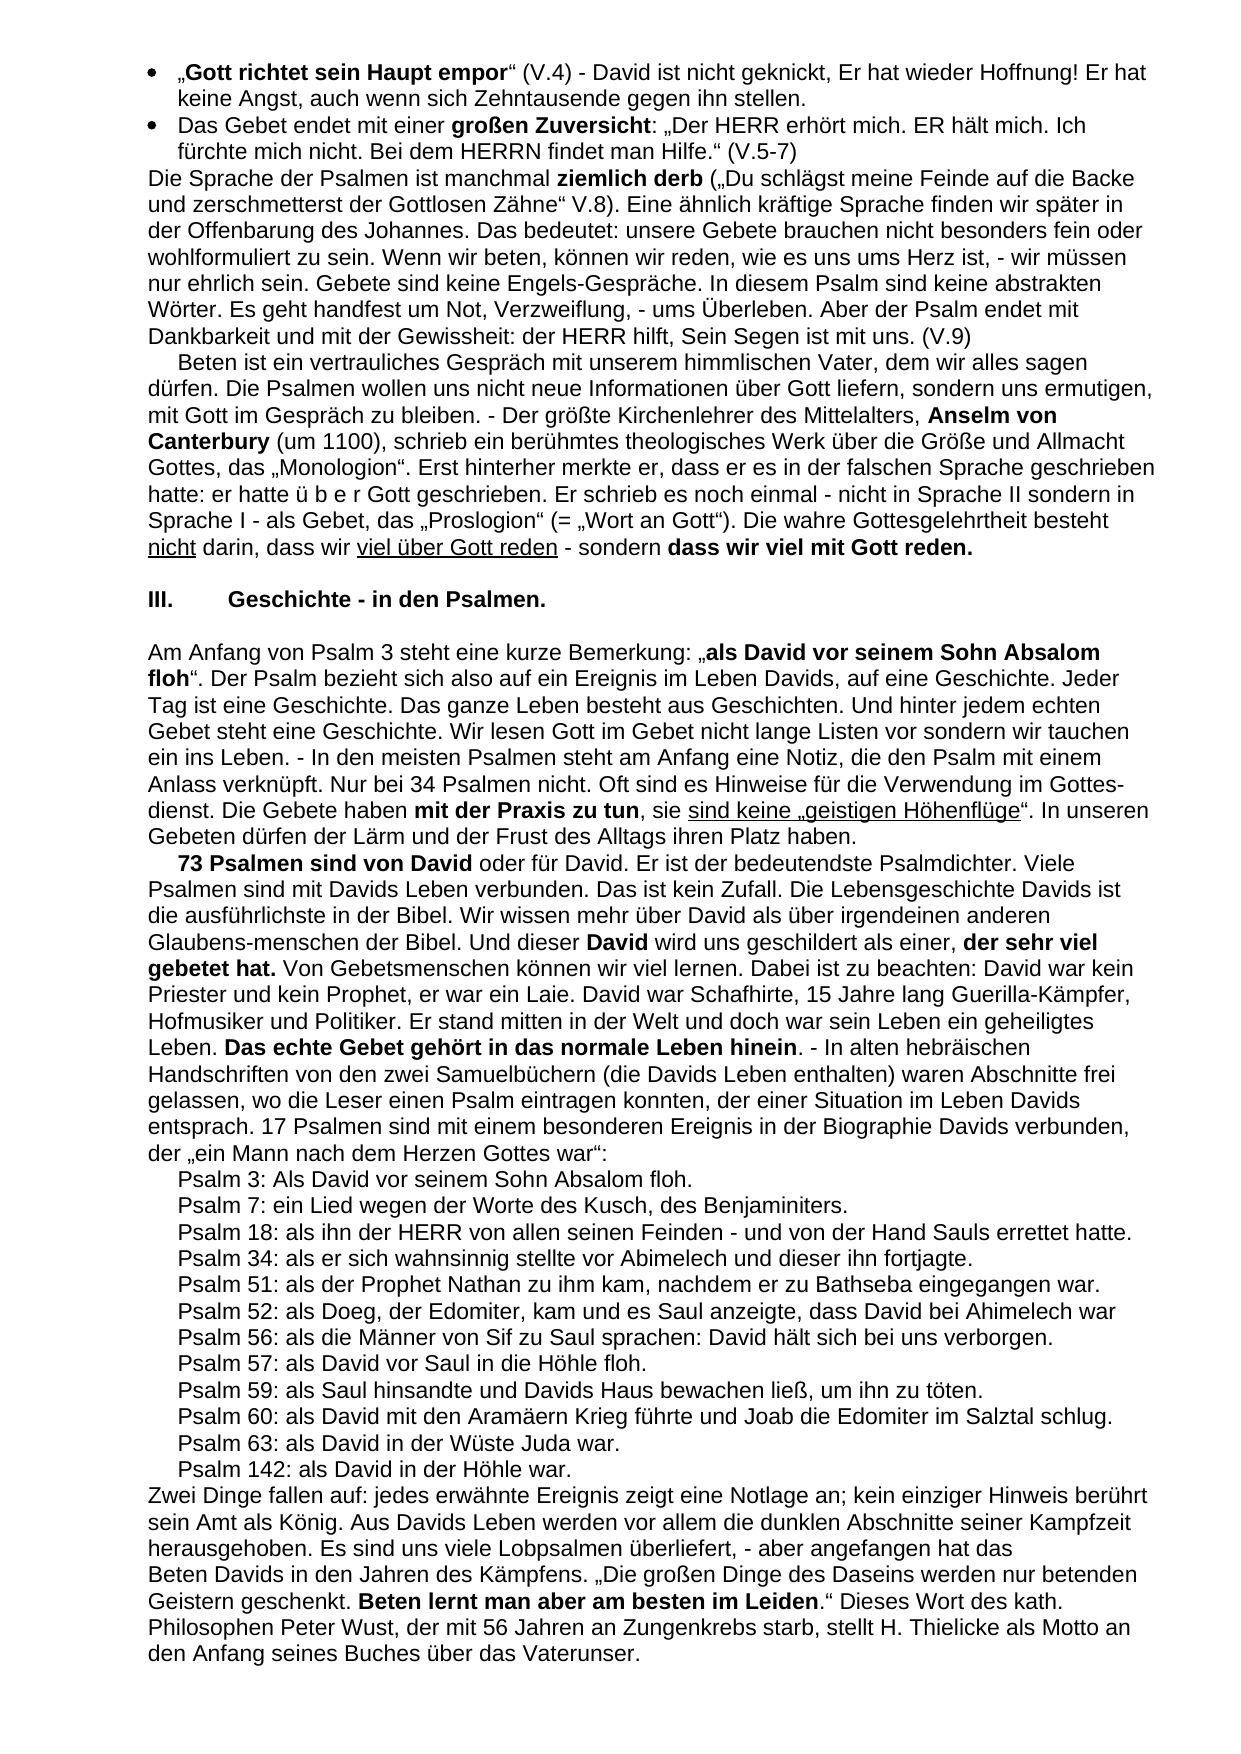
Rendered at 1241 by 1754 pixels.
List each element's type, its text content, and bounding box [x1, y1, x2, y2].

text Psalm 18: als ihn der HERR von allen seinen Feinden - und von der Hand Sauls errettet hatte. [148, 1219, 1157, 1245]
list „Gott richtet sein Haupt empor“ (V.4) - David ist nicht geknickt, Er hat wieder Hoffnung! Er hat keine Angst, auch wenn sich Zehntausende gegen ihn stellen. [148, 59, 1157, 112]
text Beten Davids in den Jahren des Kämpfens. „Die großen Dinge des Daseins werden nur betenden Geistern geschenkt. Beten lernt man aber am besten im Leiden.“ Dieses Wort des kath. Philosophen Peter Wust, der mit 56 Jahren an Zungenkrebs starb, stellt H. Thielicke als Motto an den Anfang seines Buches über das Vaterunser. [148, 1561, 1157, 1667]
text Psalm 7: ein Lied wegen der Worte des Kusch, des Benjaminiters. [148, 1192, 1157, 1219]
text Beten ist ein vertrauliches Gespräch mit unserem himmlischen Vater, dem wir alles sagen dürfen. Die Psalmen wollen uns nicht neue Informationen über Gott liefern, sondern uns ermutigen, mit Gott im Gespräch zu bleiben. - Der größte Kirchenlehrer des Mittelalters, Anselm von Canterbury (um 1100), schrieb ein berühmtes theologisches Werk über die Größe und Allmacht Gottes, das „Monologion“. Erst hinterher merkte er, dass er es in der falschen Sprache geschrieben hatte: er hatte ü b e r Gott geschrieben. Er schrieb es noch einmal - nicht in Sprache II sondern in Sprache I - als Gebet, das „Proslogion“ (= „Wort an Gott“). Die wahre Gottesgelehrtheit besteht nicht darin, dass wir viel über Gott reden - sondern dass wir viel mit Gott reden. [148, 349, 1157, 560]
text Die Sprache der Psalmen ist manchmal ziemlich derb („Du schlägst meine Feinde auf die Backe und zerschmetterst der Gottlosen Zähne“ V.8). Eine ähnlich kräftige Sprache finden wir später in der Offenbarung des Johannes. Das bedeutet: unsere Gebete brauchen nicht besonders fein oder wohlformuliert zu sein. Wenn wir beten, können wir reden, wie es uns ums Herz ist, - wir müssen nur ehrlich sein. Gebete sind keine Engels-Gespräche. In diesem Psalm sind keine abstrakten Wörter. Es geht handfest um Not, Verzweiflung, - ums Überleben. Aber der Psalm endet mit Dankbarkeit und mit der Gewissheit: der HERR hilft, Sein Segen ist mit uns. (V.9) [148, 164, 1157, 349]
text Psalm 57: als David vor Saul in die Höhle floh. [148, 1350, 1157, 1377]
text Psalm 52: als Doeg, der Edomiter, kam und es Saul anzeigte, dass David bei Ahimelech war [148, 1298, 1157, 1324]
list Das Gebet endet mit einer großen Zuversicht: „Der HERR erhört mich. ER hält mich. Ich fürchte mich nicht. Bei dem HERRN findet man Hilfe.“ (V.5-7) [148, 112, 1157, 164]
list Geschichte - in den Psalmen. [148, 586, 1157, 612]
text Psalm 3: Als David vor seinem Sohn Absalom floh. [148, 1166, 1157, 1192]
text Psalm 63: als David in der Wüste Juda war. [148, 1429, 1157, 1456]
text Psalm 142: als David in der Höhle war. [148, 1456, 1157, 1482]
text Psalm 59: als Saul hinsandte und Davids Haus bewachen ließ, um ihn zu töten. [148, 1377, 1157, 1403]
text Psalm 34: als er sich wahnsinnig stellte vor Abimelech und dieser ihn fortjagte. [148, 1245, 1157, 1271]
text Am Anfang von Psalm 3 steht eine kurze Bemerkung: „als David vor seinem Sohn Absalom floh“. Der Psalm bezieht sich also auf ein Ereignis im Leben Davids, auf eine Geschichte. Jeder Tag ist eine Geschichte. Das ganze Leben besteht aus Geschichten. Und hinter jedem echten Gebet steht eine Geschichte. Wir lesen Gott im Gebet nicht lange Listen vor sondern wir tauchen ein ins Leben. - In den meisten Psalmen steht am Anfang eine Notiz, die den Psalm mit einem Anlass verknüpft. Nur bei 34 Psalmen nicht. Oft sind es Hinweise für die Verwendung im Gottes-dienst. Die Gebete haben mit der Praxis zu tun, sie sind keine „geistigen Höhenflüge“. In unseren Gebeten dürfen der Lärm und der Frust des Alltags ihren Platz haben. [148, 639, 1157, 850]
text 73 Psalmen sind von David oder für David. Er ist der bedeutendste Psalmdichter. Viele Psalmen sind mit Davids Leben verbunden. Das ist kein Zufall. Die Lebensgeschichte Davids ist die ausführlichste in der Bibel. Wir wissen mehr über David als über irgendeinen anderen Glaubens-menschen der Bibel. Und dieser David wird uns geschildert als einer, der sehr viel gebetet hat. Von Gebetsmenschen können wir viel lernen. Dabei ist zu beachten: David war kein Priester und kein Prophet, er war ein Laie. David war Schafhirte, 15 Jahre lang Guerilla-Kämpfer, Hofmusiker und Politiker. Er stand mitten in der Welt und doch war sein Leben ein geheiligtes Leben. Das echte Gebet gehört in das normale Leben hinein. - In alten hebräischen Handschriften von den zwei Samuelbüchern (die Davids Leben enthalten) waren Abschnitte frei gelassen, wo die Leser einen Psalm eintragen konnten, der einer Situation im Leben Davids entsprach. 17 Psalmen sind mit einem besonderen Ereignis in der Biographie Davids verbunden, der „ein Mann nach dem Herzen Gottes war“: [148, 850, 1157, 1166]
text Psalm 51: als der Prophet Nathan zu ihm kam, nachdem er zu Bathseba eingegangen war. [148, 1271, 1157, 1298]
text Zwei Dinge fallen auf: jedes erwähnte Ereignis zeigt eine Notlage an; kein einziger Hinweis berührt sein Amt als König. Aus Davids Leben werden vor allem die dunklen Abschnitte seiner Kampfzeit herausgehoben. Es sind uns viele Lobpsalmen überliefert, - aber angefangen hat das [148, 1482, 1157, 1561]
text Psalm 60: als David mit den Aramäern Krieg führte und Joab die Edomiter im Salztal schlug. [148, 1403, 1157, 1429]
text Psalm 56: als die Männer von Sif zu Saul sprachen: David hält sich bei uns verborgen. [148, 1324, 1157, 1350]
